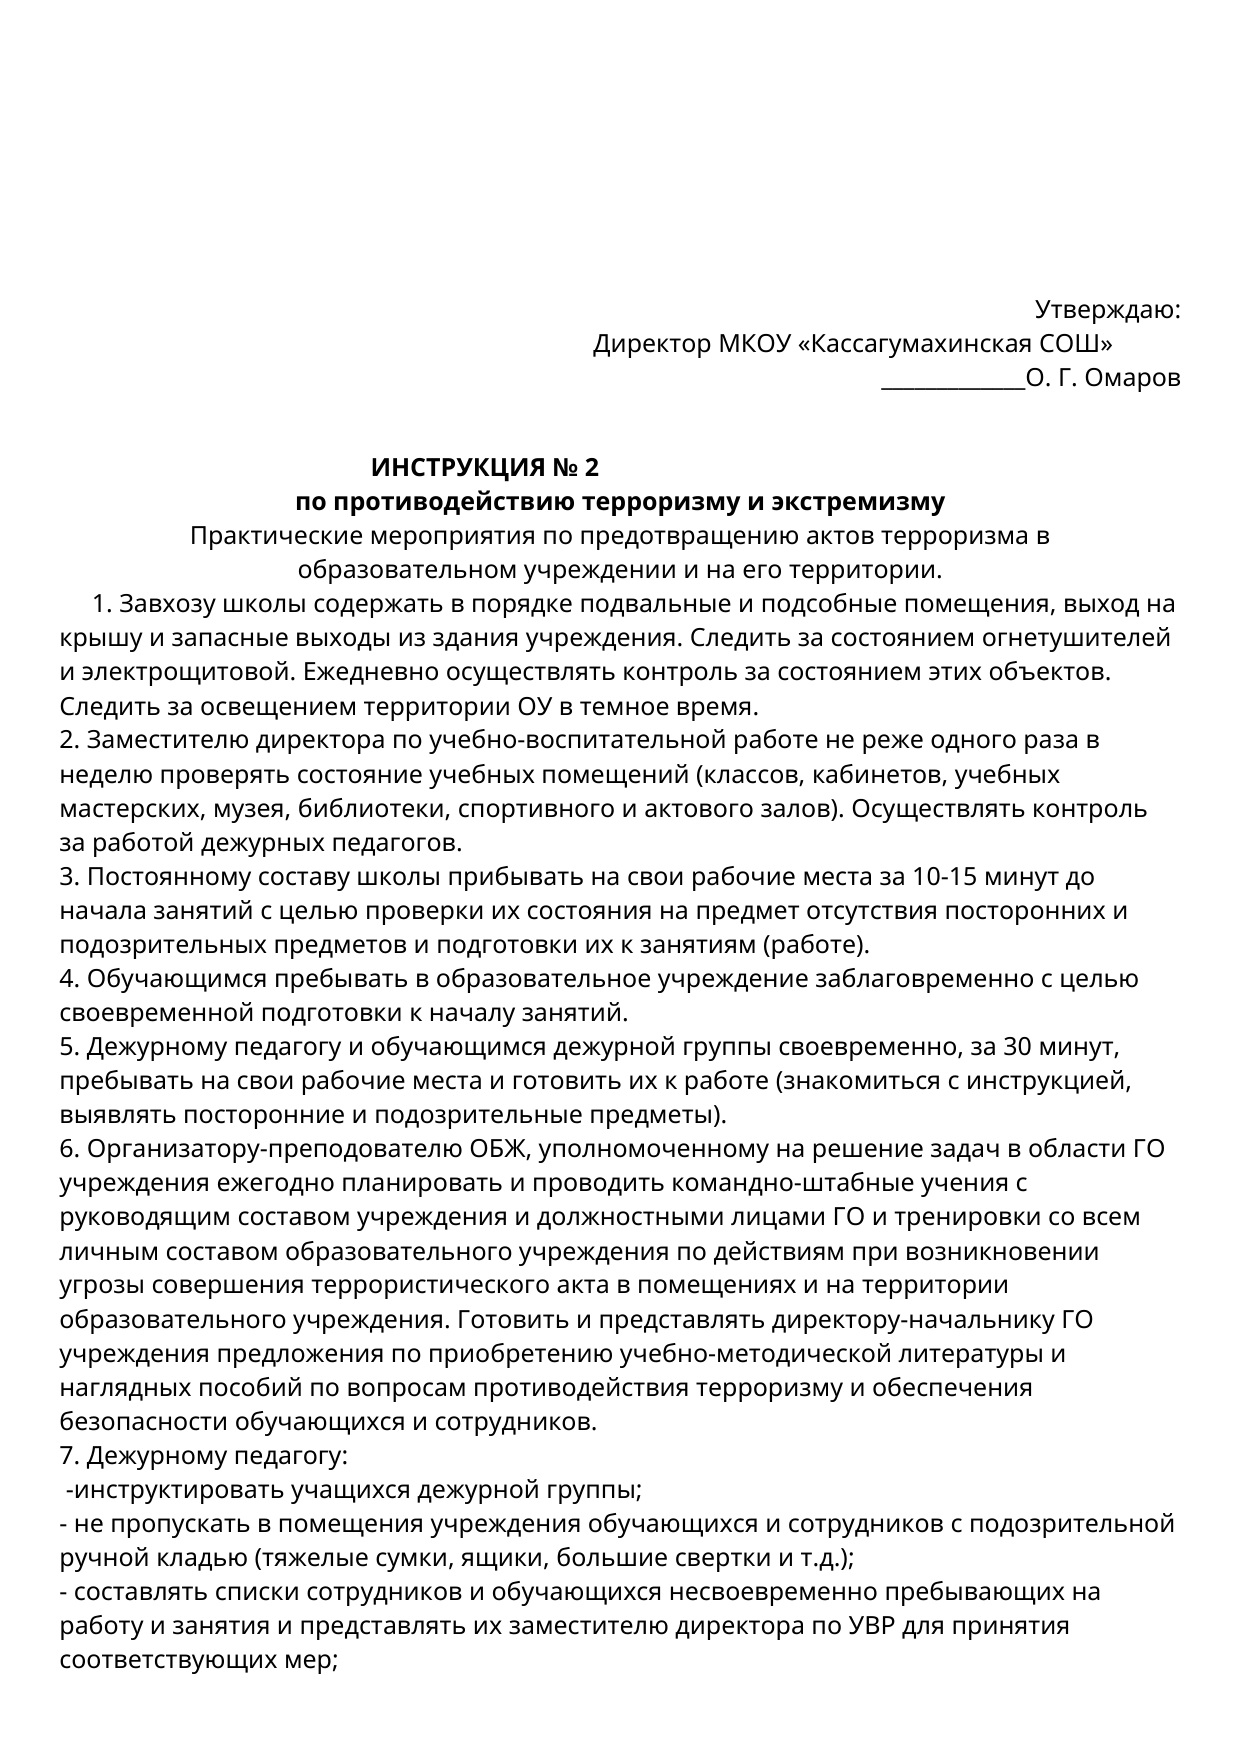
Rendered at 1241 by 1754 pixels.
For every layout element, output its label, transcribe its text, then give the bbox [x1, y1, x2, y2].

text 3. Постоянному составу школы прибывать на свои рабочие места за 10-15 минут до начала занятий с целью проверки их состояния на предмет отсутствия посторонних и подозрительных предметов и подготовки их к занятиям (работе). [59, 858, 1181, 961]
text 6. Организатору-преподователю ОБЖ, уполномоченному на решение задач в области ГО учреждения ежегодно планировать и проводить командно-штабные учения с руководящим составом учреждения и должностными лицами ГО и тренировки со всем личным составом образовательного учреждения по действиям при возникновении угрозы совершения террористического акта в помещениях и на территории образовательного учреждения. Готовить и представлять директору-начальнику ГО учреждения предложения по приобретению учебно-методической литературы и наглядных пособий по вопросам противодействия терроризму и обеспечения безопасности обучающихся и сотрудников. [59, 1131, 1181, 1437]
text 5. Дежурному педагогу и обучающимся дежурной группы своевременно, за 30 минут, пребывать на свои рабочие места и готовить их к работе (знакомиться с инструкцией, выявлять посторонние и подозрительные предметы). [59, 1029, 1181, 1131]
text -инструктировать учащихся дежурной группы; [59, 1472, 1181, 1506]
text 7. Дежурному педагогу: [59, 1437, 1181, 1472]
text - не пропускать в помещения учреждения обучающихся и сотрудников с подозрительной ручной кладью (тяжелые сумки, ящики, большие свертки и т.д.); [59, 1506, 1181, 1574]
text 2. Заместителю директора по учебно-воспитательной работе не реже одного раза в неделю проверять состояние учебных помещений (классов, кабинетов, учебных мастерских, музея, библиотеки, спортивного и актового залов). Осуществлять контроль за работой дежурных педагогов. [59, 722, 1181, 858]
text Утверждаю: [59, 263, 1181, 326]
text Практические мероприятия по предотвращению актов терроризма в образовательном учреждении и на его территории. [59, 518, 1181, 586]
text 1. Завхозу школы содержать в порядке подвальные и подсобные помещения, выход на крышу и запасные выходы из здания учреждения. Следить за состоянием огнетушителей и электрощитовой. Ежедневно осуществлять контроль за состоянием этих объектов. Следить за освещением территории ОУ в темное время. [59, 586, 1181, 722]
text _____________О. Г. Омаров [59, 359, 1181, 394]
text Директор МКОУ «Кассагумахинская СОШ» [59, 326, 1181, 359]
text 4. Обучающимся пребывать в образовательное учреждение заблаговременно с целью своевременной подготовки к началу занятий. [59, 961, 1181, 1029]
text ИНСТРУКЦИЯ № 2 [59, 450, 1181, 484]
text - составлять списки сотрудников и обучающихся несвоевременно пребывающих на работу и занятия и представлять их заместителю директора по УВР для принятия соответствующих мер; [59, 1574, 1181, 1676]
text по противодействию терроризму и экстремизму [59, 484, 1181, 518]
